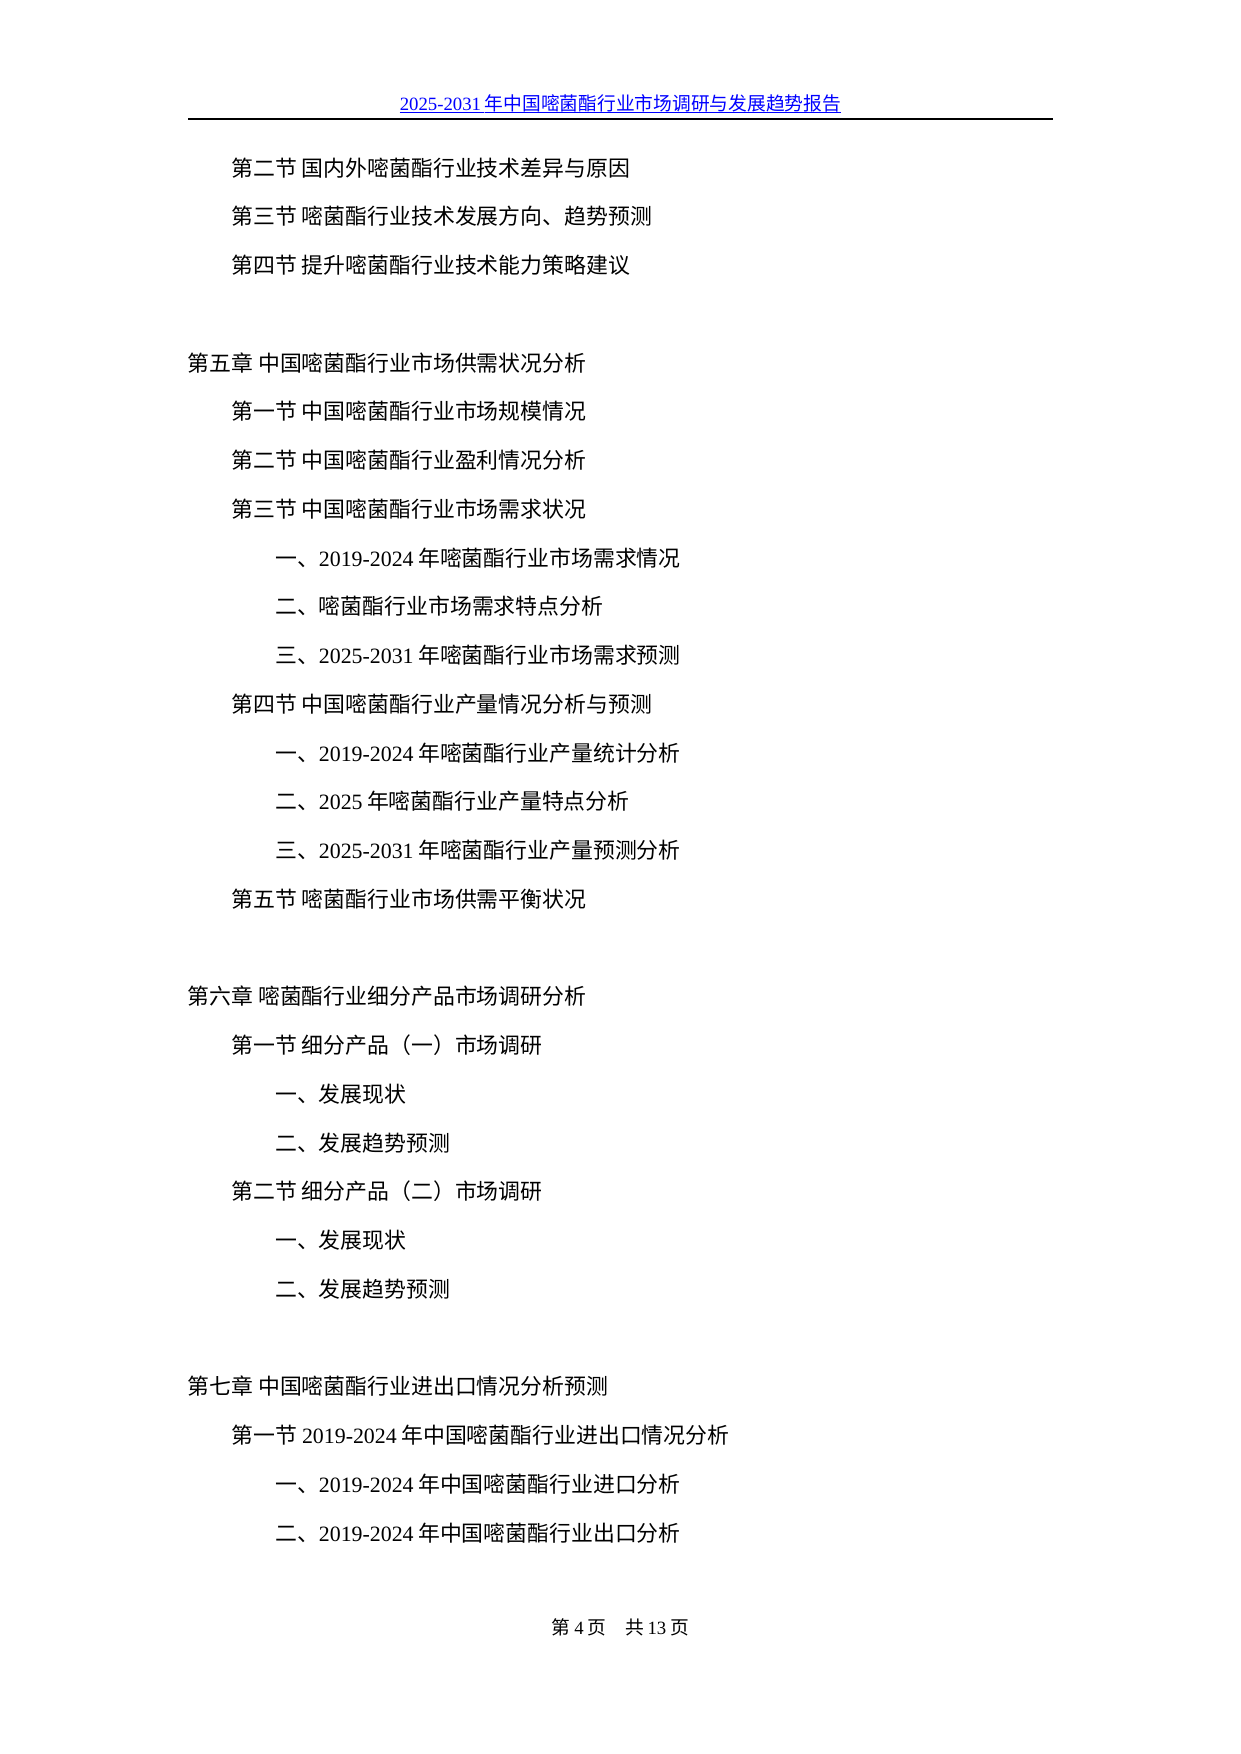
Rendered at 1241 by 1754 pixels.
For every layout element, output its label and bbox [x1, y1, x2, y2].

text [187, 150, 1053, 1548]
